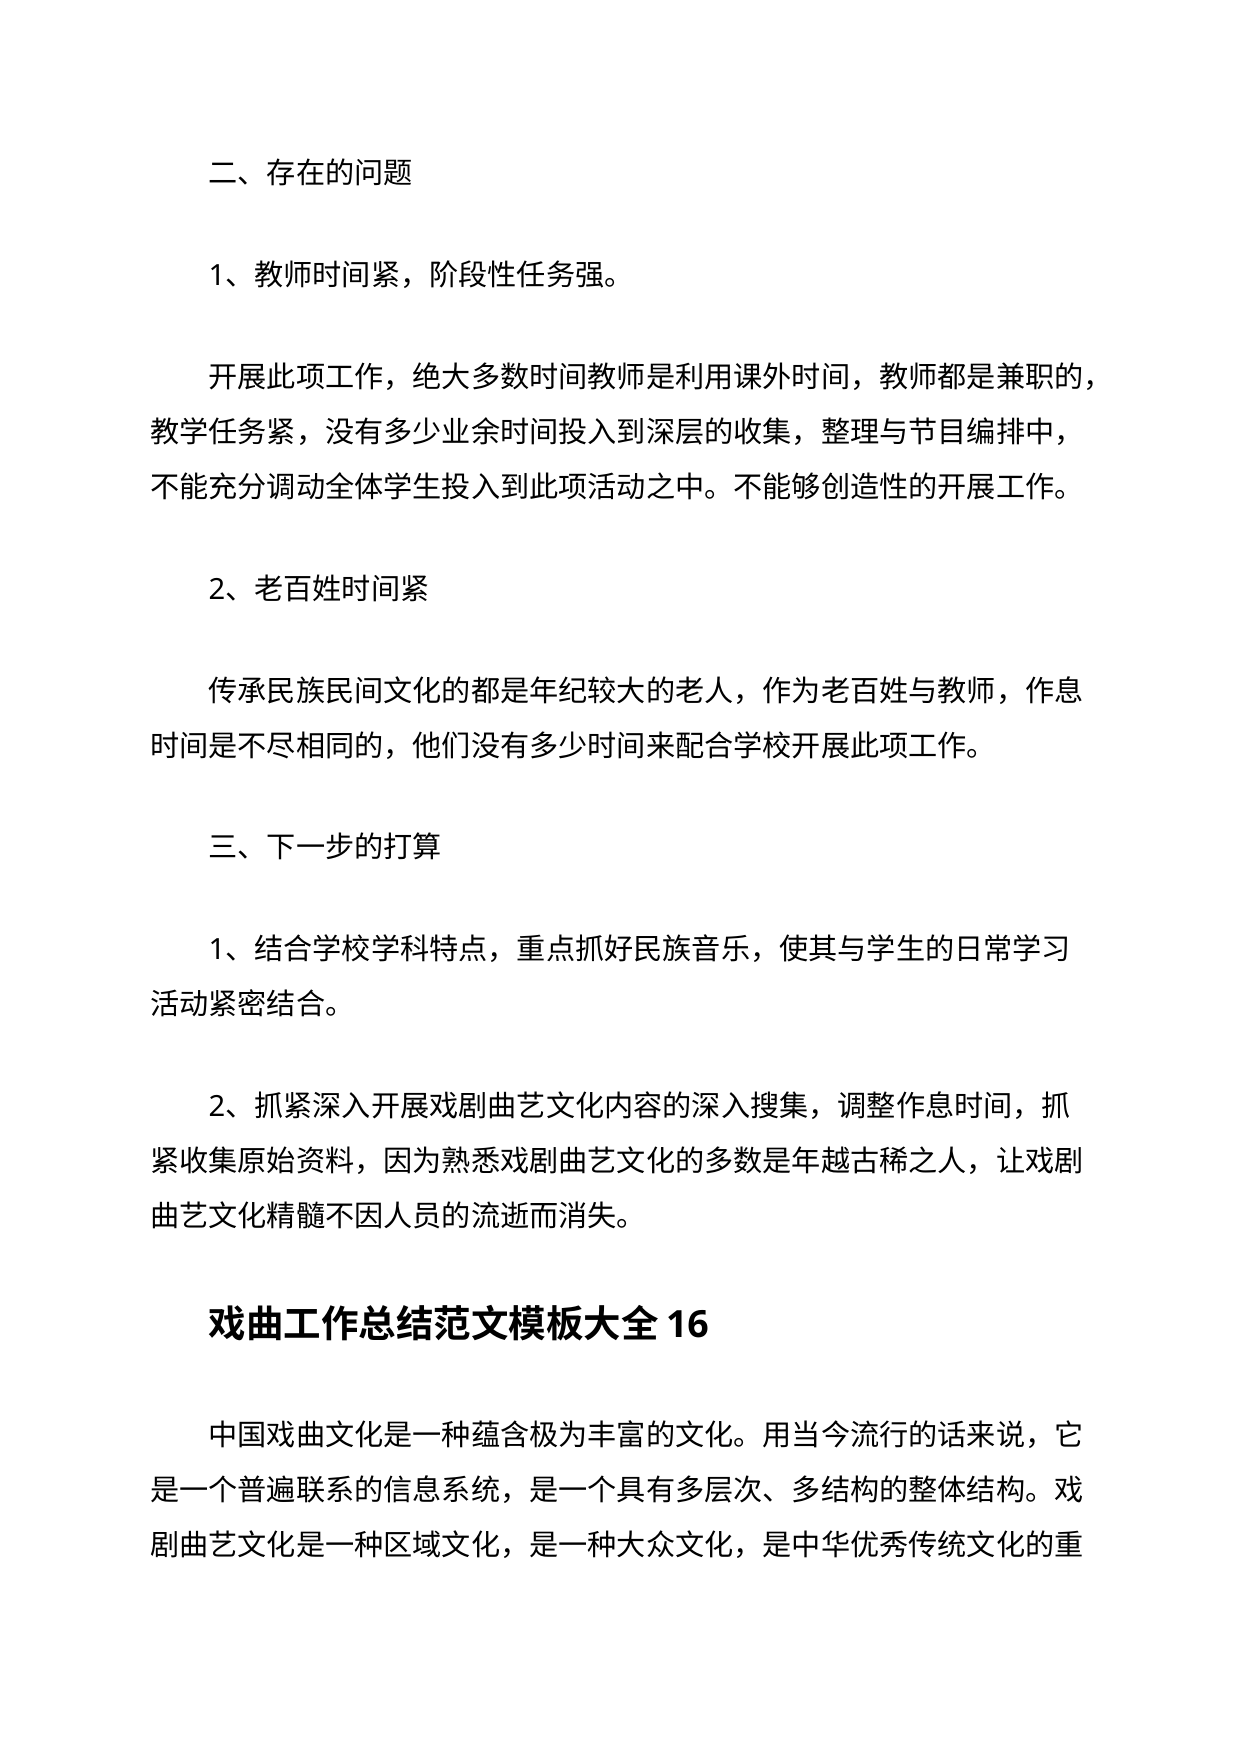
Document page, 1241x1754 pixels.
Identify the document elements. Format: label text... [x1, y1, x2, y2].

text 戏曲工作总结范文模板大全16 [150, 1294, 1090, 1349]
text 开展此项工作，绝大多数时间教师是利用课外时间，教师都是兼职的，教学任务紧，没有多少业余时间投入到深层的收集，整理与节目编排中，不能充分调动全体学生投入到此项活动之中。不能够创造性的开展工作。 [150, 354, 1090, 506]
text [150, 1412, 1090, 1564]
text 1、教师时间紧，阶段性任务强。 [150, 252, 1090, 294]
text 1、结合学校学科特点，重点抓好民族音乐，使其与学生的日常学习活动紧密结合。 [150, 926, 1090, 1023]
text 2、老百姓时间紧 [150, 565, 1090, 608]
text 二、存在的问题 [150, 150, 1090, 192]
text 传承民族民间文化的都是年纪较大的老人，作为老百姓与教师，作息时间是不尽相同的，他们没有多少时间来配合学校开展此项工作。 [150, 667, 1090, 764]
text 2、抓紧深入开展戏剧曲艺文化内容的深入搜集，调整作息时间，抓紧收集原始资料，因为熟悉戏剧曲艺文化的多数是年越古稀之人，让戏剧曲艺文化精髓不因人员的流逝而消失。 [150, 1082, 1090, 1235]
text 三、下一步的打算 [150, 824, 1090, 866]
